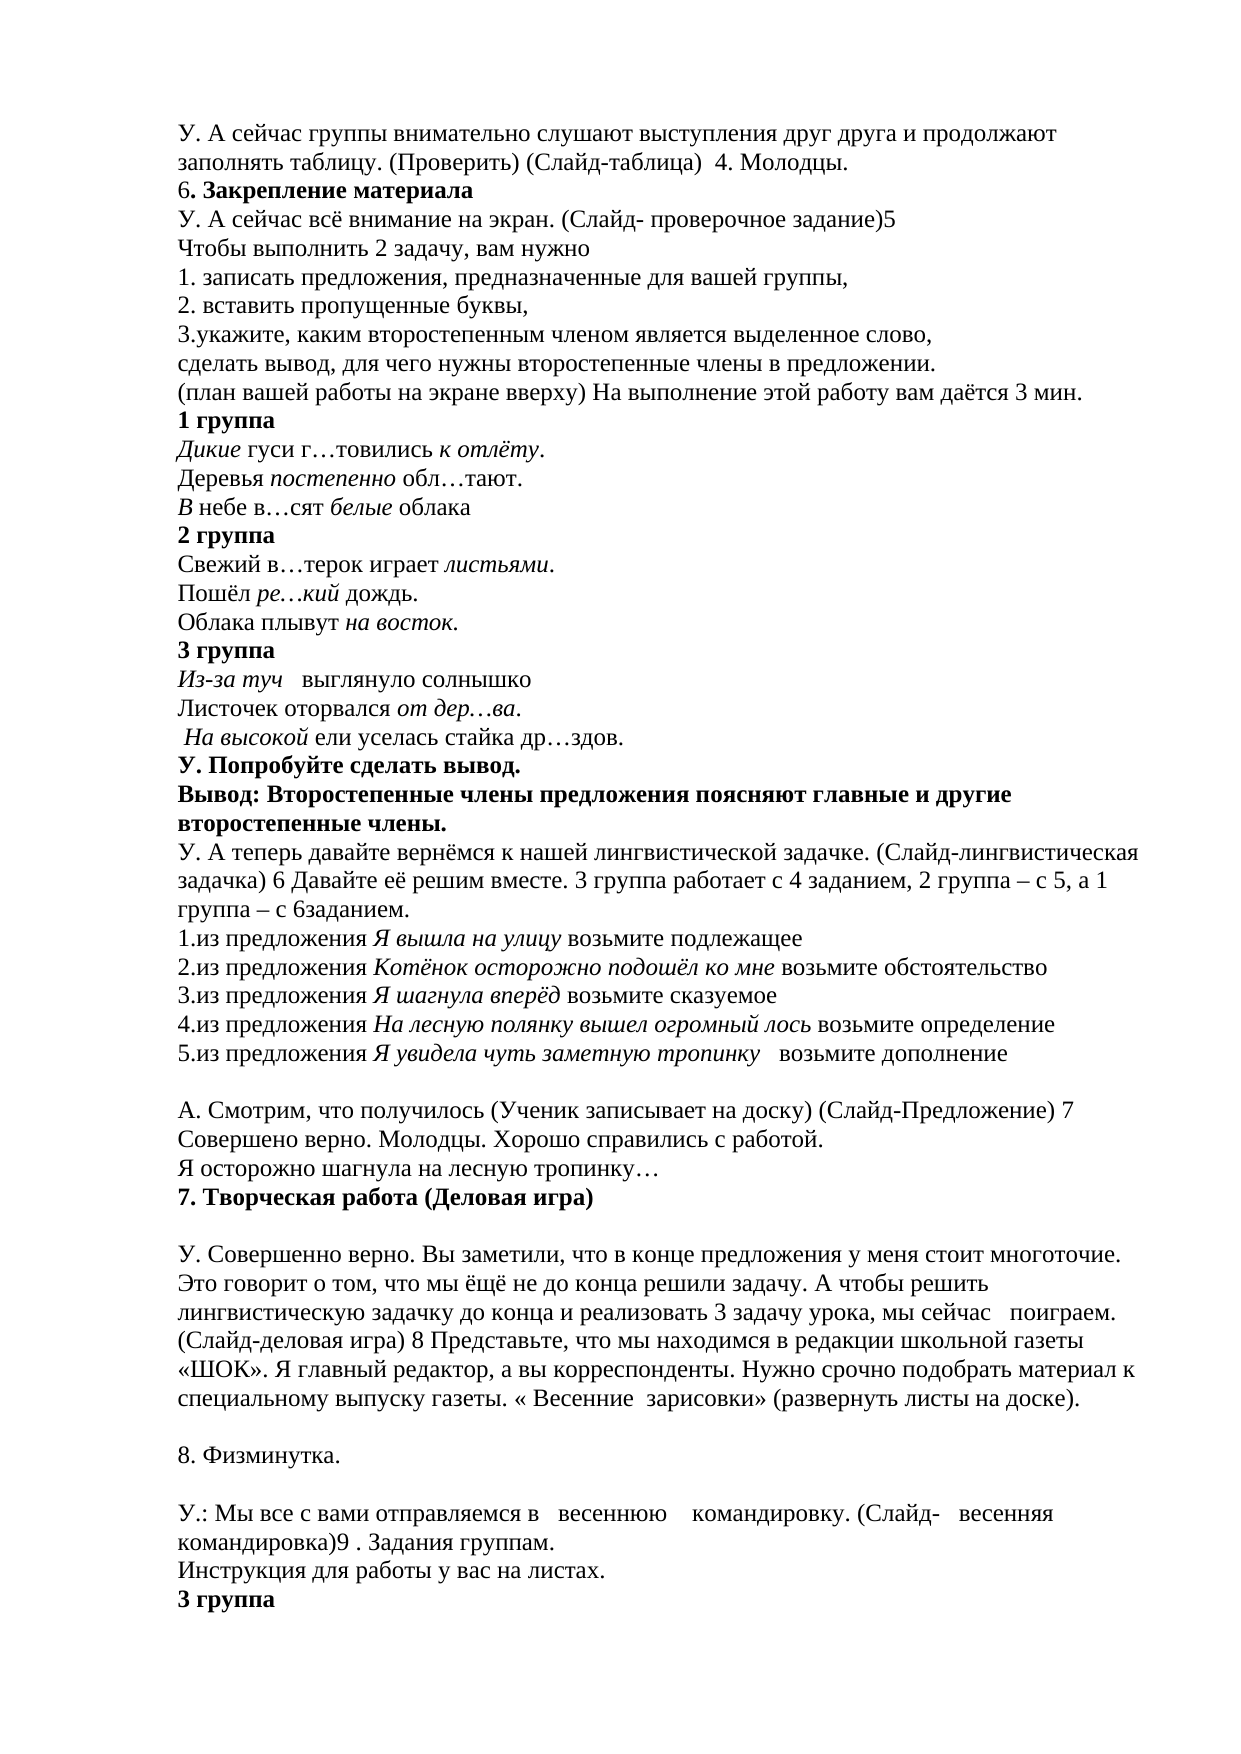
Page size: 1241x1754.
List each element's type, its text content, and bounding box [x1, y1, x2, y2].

text Дикие гуси г…товились к отлёту. [177, 434, 1152, 463]
text Чтобы выполнить 2 задачу, вам нужно [177, 233, 1152, 262]
text Я осторожно шагнула на лесную тропинку… [177, 1153, 1152, 1182]
text У. Совершенно верно. Вы заметили, что в конце предложения у меня стоит многоточие. Это говорит о том, что мы ёщё не до конца решили задачу. А чтобы решить лингвистическую задачку до конца и реализовать 3 задачу урока, мы сейчас поиграем. (Слайд-деловая игра) 8 Представьте, что мы находимся в редакции школьной газеты «ШОК». Я главный редактор, а вы корреспонденты. Нужно срочно подобрать материал к специальному выпуску газеты. « Весенние зарисовки» (развернуть листы на доске). [177, 1239, 1152, 1412]
text У.: Мы все с вами отправляемся в весеннюю командировку. (Слайд- весенняя командировка)9 . Задания группам. [177, 1498, 1152, 1556]
text 3 группа [177, 1584, 1152, 1613]
text У. А сейчас всё внимание на экран. (Слайд- проверочное задание)5 [177, 204, 1152, 233]
text 3 группа [177, 636, 1152, 664]
text Из-за туч выглянуло солнышко [177, 664, 1152, 693]
text В небе в…сят белые облака [177, 492, 1152, 521]
text (план вашей работы на экране вверху) На выполнение этой работу вам даётся 3 мин. [177, 377, 1152, 406]
text 7. Творческая работа (Деловая игра) [177, 1182, 1152, 1211]
text Листочек оторвался от дер…ва. [177, 693, 1152, 722]
text 2.из предложения Котёнок осторожно подошёл ко мне возьмите обстоятельство [177, 952, 1152, 981]
text Свежий в…терок играет листьями. [177, 549, 1152, 578]
text Деревья постепенно обл…тают. [177, 463, 1152, 492]
text Совершено верно. Молодцы. Хорошо справились с работой. [177, 1124, 1152, 1153]
text 1.из предложения Я вышла на улицу возьмите подлежащее [177, 923, 1152, 952]
text Облака плывут на восток. [177, 607, 1152, 636]
text 6. Закрепление материала [177, 176, 1152, 204]
text 1. записать предложения, предназначенные для вашей группы, [177, 262, 1152, 291]
text 8. Физминутка. [177, 1441, 1152, 1469]
text 3.из предложения Я шагнула вперёд возьмите сказуемое [177, 981, 1152, 1009]
text 2 группа [177, 521, 1152, 549]
text 4.из предложения На лесную полянку вышел огромный лось возьмите определение [177, 1009, 1152, 1038]
text Вывод: Второстепенные члены предложения поясняют главные и другие второстепенные члены. [177, 779, 1152, 837]
text У. А теперь давайте вернёмся к нашей лингвистической задачке. (Слайд-лингвистическая задачка) 6 Давайте её решим вместе. 3 группа работает с 4 заданием, 2 группа – с 5, а 1 группа – с 6заданием. [177, 837, 1152, 923]
text сделать вывод, для чего нужны второстепенные члены в предложении. [177, 348, 1152, 377]
text Пошёл ре…кий дождь. [177, 578, 1152, 607]
text А. Смотрим, что получилось (Ученик записывает на доску) (Слайд-Предложение) 7 [177, 1096, 1152, 1124]
text У. А сейчас группы внимательно слушают выступления друг друга и продолжают заполнять таблицу. (Проверить) (Слайд-таблица) 4. Молодцы. [177, 118, 1152, 176]
text 5.из предложения Я увидела чуть заметную тропинку возьмите дополнение [177, 1038, 1152, 1067]
text Инструкция для работы у вас на листах. [177, 1556, 1152, 1584]
text 3.укажите, каким второстепенным членом является выделенное слово, [177, 319, 1152, 348]
text У. Попробуйте сделать вывод. [177, 751, 1152, 779]
text На высокой ели уселась стайка др…здов. [177, 722, 1152, 751]
text 1 группа [177, 406, 1152, 434]
text 2. вставить пропущенные буквы, [177, 291, 1152, 319]
